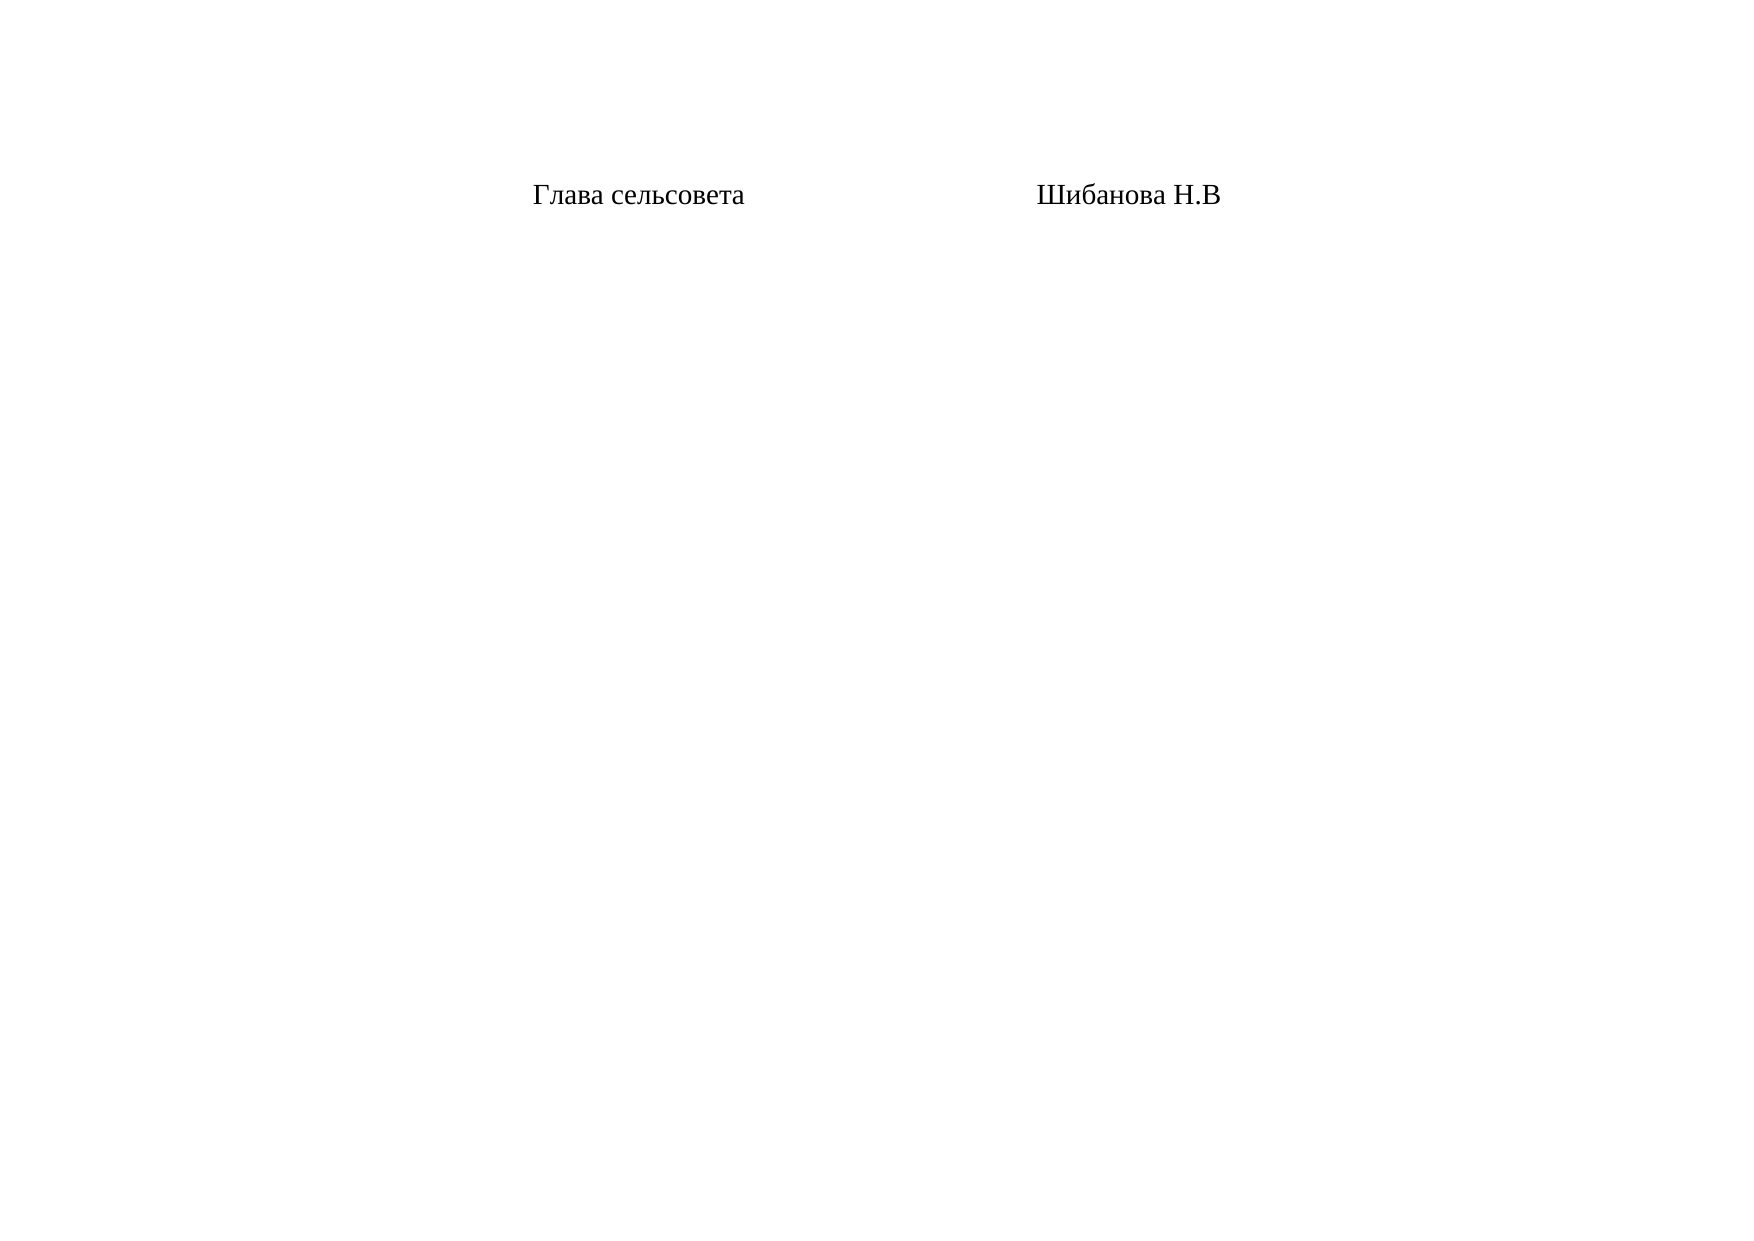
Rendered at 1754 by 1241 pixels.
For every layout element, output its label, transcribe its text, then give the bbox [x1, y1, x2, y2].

text Глава сельсовета Шибанова Н.В [118, 177, 1636, 211]
